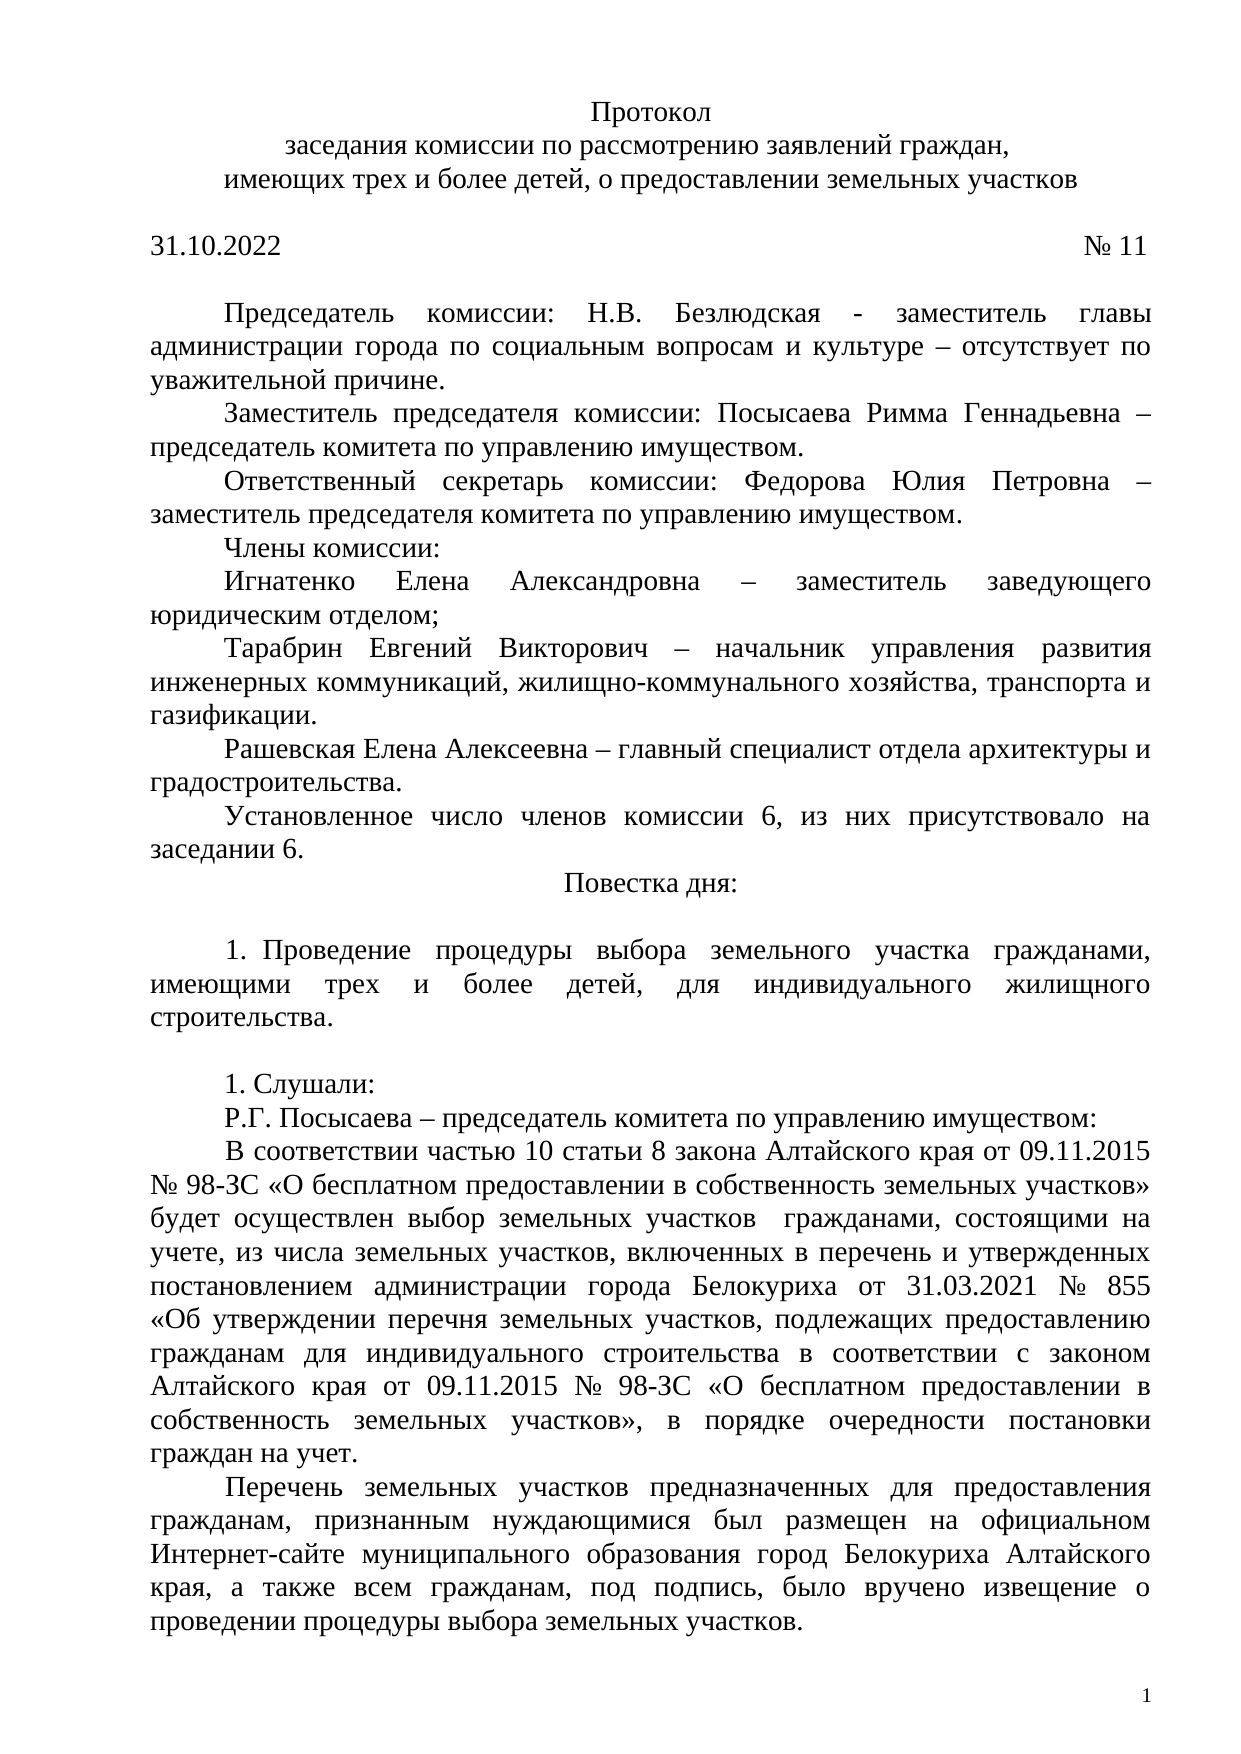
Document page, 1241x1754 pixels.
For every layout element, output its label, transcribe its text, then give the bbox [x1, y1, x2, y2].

list Проведение процедуры выбора земельного участка гражданами, имеющими трех и более детей, для индивидуального жилищного строительства. [150, 932, 1152, 1033]
text Игнатенко Елена Александровна – заместитель заведующего юридическим отделом; [150, 563, 1152, 630]
text Повестка дня: [150, 865, 1152, 899]
text Установленное число членов комиссии 6, из них присутствовало на заседании 6. [150, 798, 1152, 865]
text Заместитель председателя комиссии: Посысаева Римма Геннадьевна – председатель комитета по управлению имуществом. [150, 396, 1152, 463]
text Ответственный секретарь комиссии: Федорова Юлия Петровна – заместитель председателя комитета по управлению имуществом. [150, 463, 1152, 530]
text 1. Слушали: [150, 1066, 1152, 1100]
text заседания комиссии по рассмотрению заявлений граждан, имеющих трех и более детей, о предоставлении земельных участков [150, 127, 1152, 194]
text 31.10.2022 № 11 [150, 228, 1152, 261]
text В соответствии частью 10 статьи 8 закона Алтайского края от 09.11.2015 № 98-ЗС «О бесплатном предоставлении в собственность земельных участков» будет осуществлен выбор земельных участков гражданами, состоящими на учете, из числа земельных участков, включенных в перечень и утвержденных постановлением администрации города Белокуриха от 31.03.2021 № 855 «Об утверждении перечня земельных участков, подлежащих предоставлению гражданам для индивидуального строительства в соответствии с законом Алтайского края от 09.11.2015 № 98-ЗС «О бесплатном предоставлении в собственность земельных участков», в порядке очередности постановки граждан на учет. [150, 1133, 1152, 1469]
text Председатель комиссии: Н.В. Безлюдская - заместитель главы администрации города по социальным вопросам и культуре – отсутствует по уважительной причине. [150, 295, 1152, 396]
text Перечень земельных участков предназначенных для предоставления гражданам, признанным нуждающимися был размещен на официальном Интернет-сайте муниципального образования город Белокуриха Алтайского края, а также всем гражданам, под подпись, было вручено извещение о проведении процедуры выбора земельных участков. [150, 1469, 1152, 1637]
text Протокол [150, 94, 1152, 127]
text Тарабрин Евгений Викторович – начальник управления развития инженерных коммуникаций, жилищно-коммунального хозяйства, транспорта и газификации. [150, 630, 1152, 731]
text Члены комиссии: [150, 530, 1152, 563]
text Рашевская Елена Алексеевна – главный специалист отдела архитектуры и градостроительства. [150, 731, 1152, 798]
text Р.Г. Посысаева – председатель комитета по управлению имуществом: [150, 1100, 1152, 1133]
